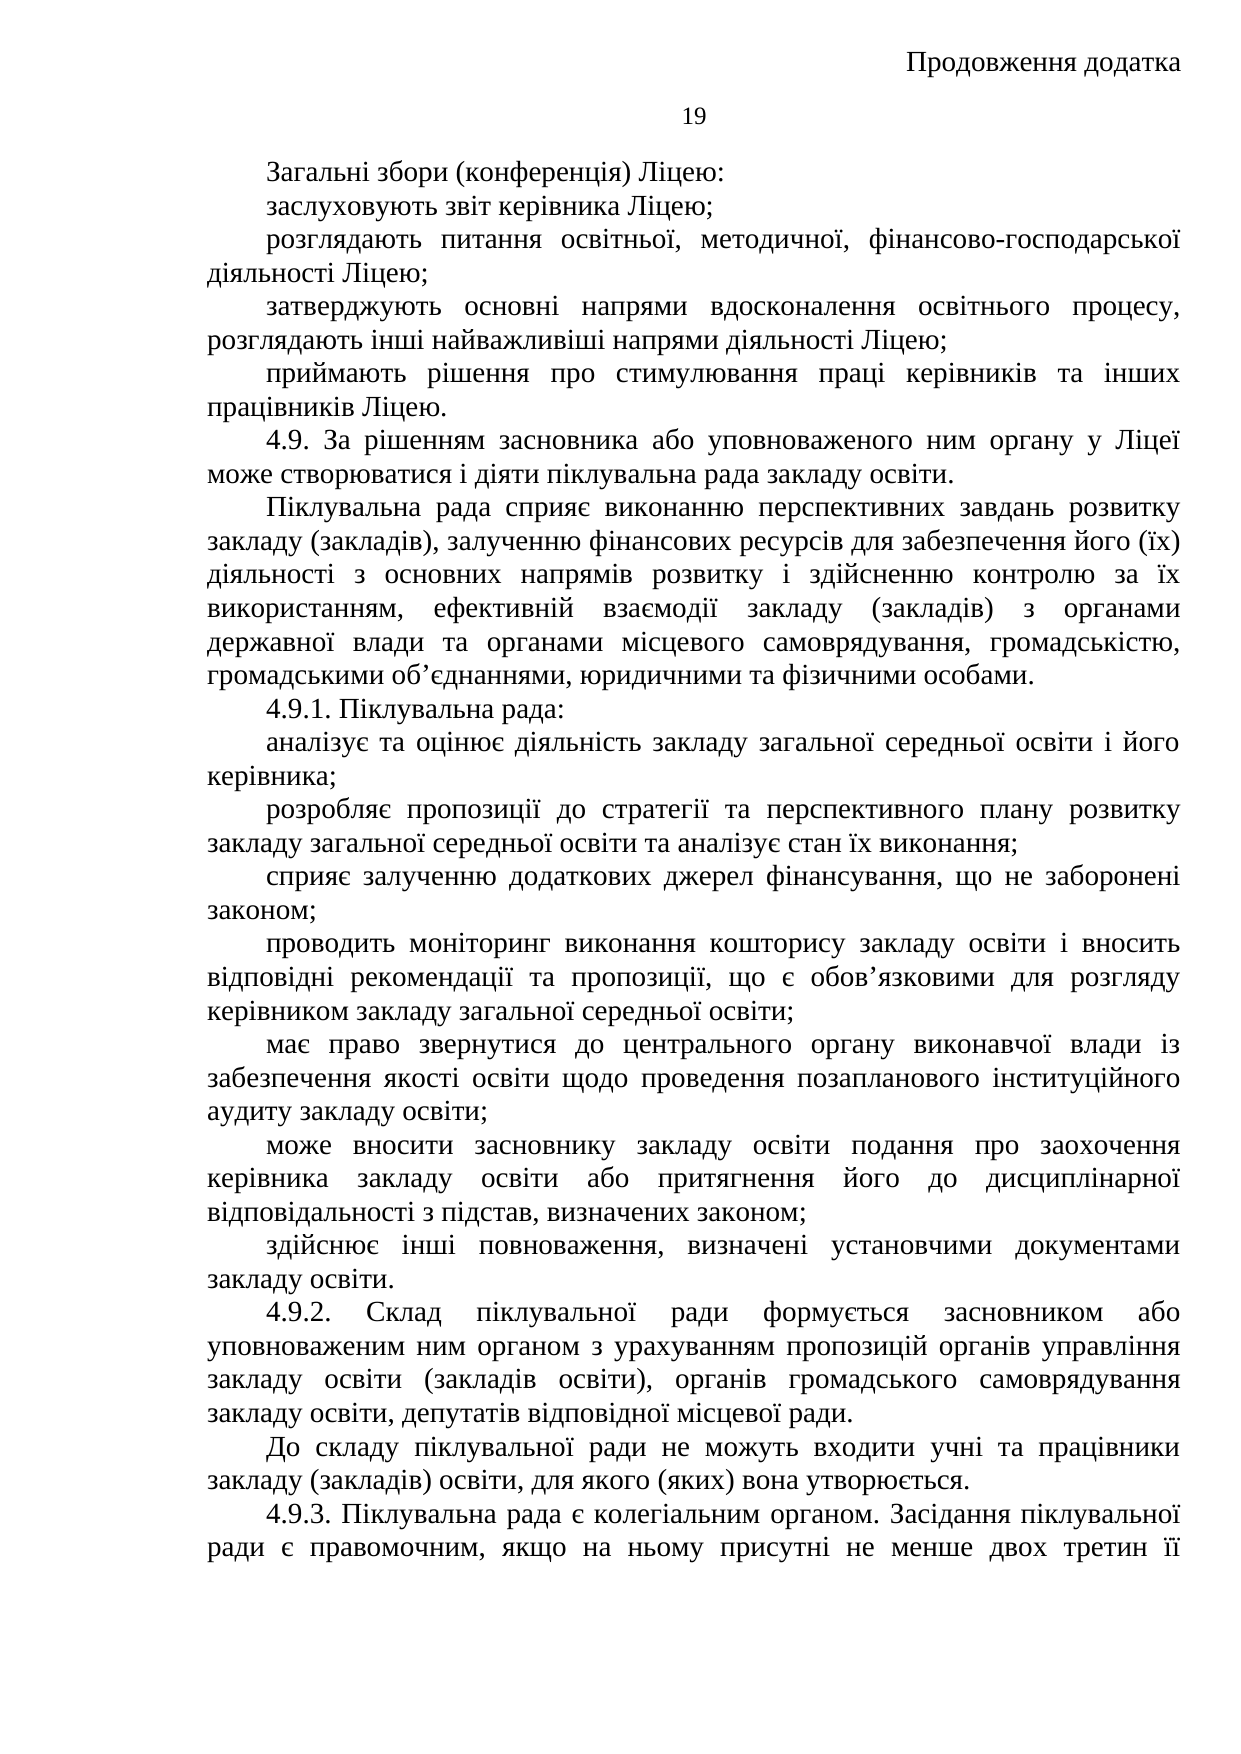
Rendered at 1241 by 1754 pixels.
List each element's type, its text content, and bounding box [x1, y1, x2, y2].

list затверджують основні напрями вдосконалення освітнього процесу, розглядають інші найважливіші напрями діяльності Ліцею; [207, 288, 1181, 355]
list розробляє пропозиції до стратегії та перспективного плану розвитку закладу загальної середньої освіти та аналізує стан їх виконання; [207, 791, 1181, 858]
list 4.9.1. Піклувальна рада: [207, 691, 1181, 724]
list здійснює інші повноваження, визначені установчими документами закладу освіти. [207, 1227, 1181, 1294]
list аналізує та оцінює діяльність закладу загальної середньої освіти і його керівника; [207, 724, 1181, 791]
list сприяє залученню додаткових джерел фінансування, що не заборонені законом; [207, 858, 1181, 926]
list має право звернутися до центрального органу виконавчої влади із забезпечення якості освіти щодо проведення позапланового інституційного аудиту закладу освіти; [207, 1026, 1181, 1127]
list може вносити засновнику закладу освіти подання про заохочення керівника закладу освіти або притягнення його до дисциплінарної відповідальності з підстав, визначених законом; [207, 1127, 1181, 1227]
list проводить моніторинг виконання кошторису закладу освіти і вносить відповідні рекомендації та пропозиції, що є обов’язковими для розгляду керівником закладу загальної середньої освіти; [207, 926, 1181, 1026]
list заслуховують звіт керівника Ліцею; [207, 188, 1181, 221]
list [207, 1496, 1181, 1563]
list 4.9. За рішенням засновника або уповноваженого ним органу у Ліцеї може створюватися і діяти піклувальна рада закладу освіти. [207, 422, 1181, 489]
list 4.9.2. Склад піклувальної ради формується засновником або уповноваженим ним органом з урахуванням пропозицій органів управління закладу освіти (закладів освіти), органів громадського самоврядування закладу освіти, депутатів відповідної місцевої ради. [207, 1294, 1181, 1429]
list розглядають питання освітньої, методичної, фінансово-господарської діяльності Ліцею; [207, 221, 1181, 288]
list приймають рішення про стимулювання праці керівників та інших працівників Ліцею. [207, 355, 1181, 422]
list До складу піклувальної ради не можуть входити учні та працівники закладу (закладів) освіти, для якого (яких) вона утворюється. [207, 1429, 1181, 1496]
list Загальні збори (конференція) Ліцею: [207, 154, 1181, 188]
list Піклувальна рада сприяє виконанню перспективних завдань розвитку закладу (закладів), залученню фінансових ресурсів для забезпечення його (їх) діяльності з основних напрямів розвитку і здійсненню контролю за їх використанням, ефективній взаємодії закладу (закладів) з органами державної влади та органами місцевого самоврядування, громадськістю, громадськими об’єднаннями, юридичними та фізичними особами. [207, 489, 1181, 691]
